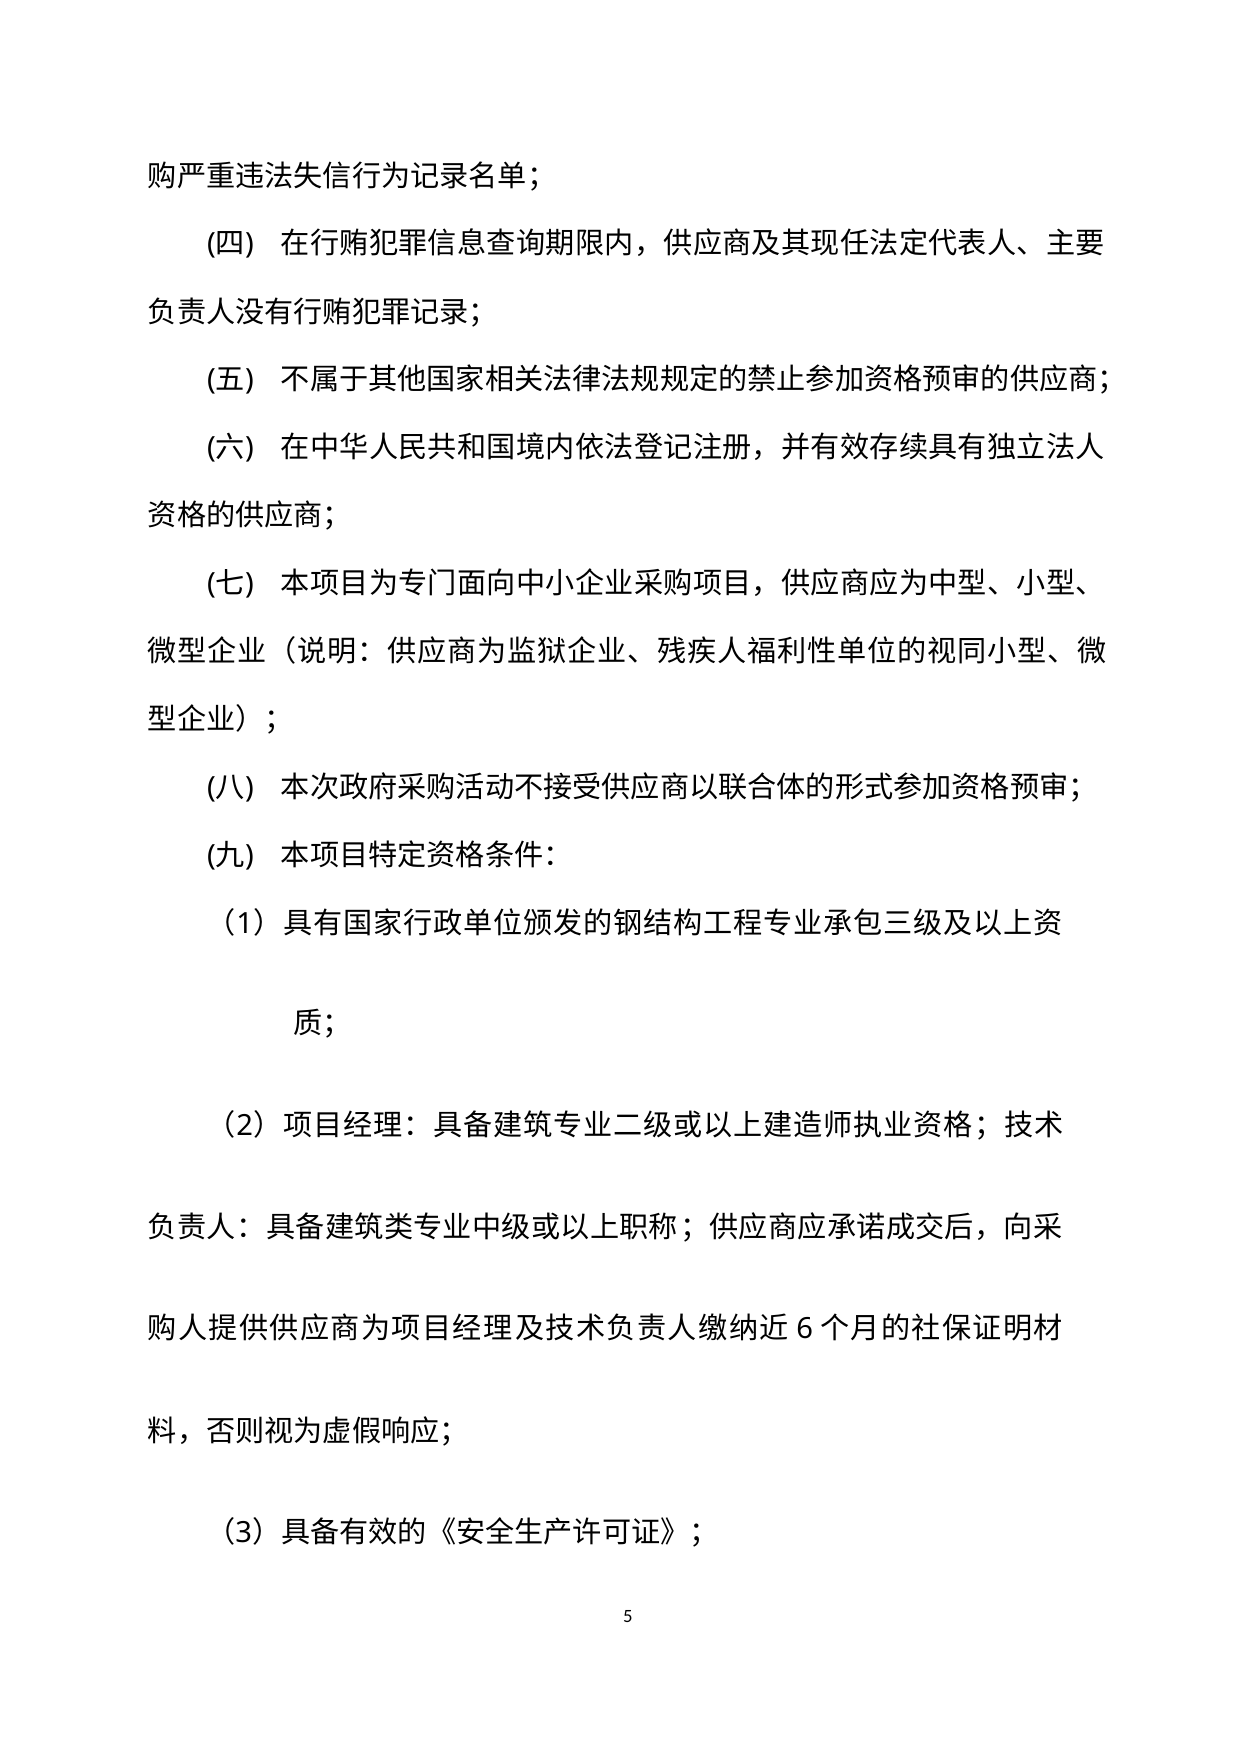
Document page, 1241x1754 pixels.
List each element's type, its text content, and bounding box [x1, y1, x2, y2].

list 在中华人民共和国境内依法登记注册，并有效存续具有独立法人资格的供应商； [148, 411, 1107, 547]
list 本项目为专门面向中小企业采购项目，供应商应为中型、小型、微型企业（说明：供应商为监狱企业、残疾人福利性单位的视同小型、微型企业）； [148, 547, 1107, 751]
list 本项目特定资格条件： [148, 819, 1107, 887]
list 本次政府采购活动不接受供应商以联合体的形式参加资格预审； [148, 751, 1107, 819]
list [148, 139, 1107, 207]
list 在行贿犯罪信息查询期限内，供应商及其现任法定代表人、主要负责人没有行贿犯罪记录； [148, 207, 1107, 343]
text （2）项目经理：具备建筑专业二级或以上建造师执业资格；技术负责人：具备建筑类专业中级或以上职称；供应商应承诺成交后，向采购人提供供应商为项目经理及技术负责人缴纳近6个月的社保证明材料，否则视为虚假响应； [148, 1089, 1064, 1462]
text （3）具备有效的《安全生产许可证》； [148, 1496, 1064, 1564]
text （1）具有国家行政单位颁发的钢结构工程专业承包三级及以上资质； [206, 887, 1064, 1056]
list 不属于其他国家相关法律法规规定的禁止参加资格预审的供应商； [148, 343, 1107, 411]
